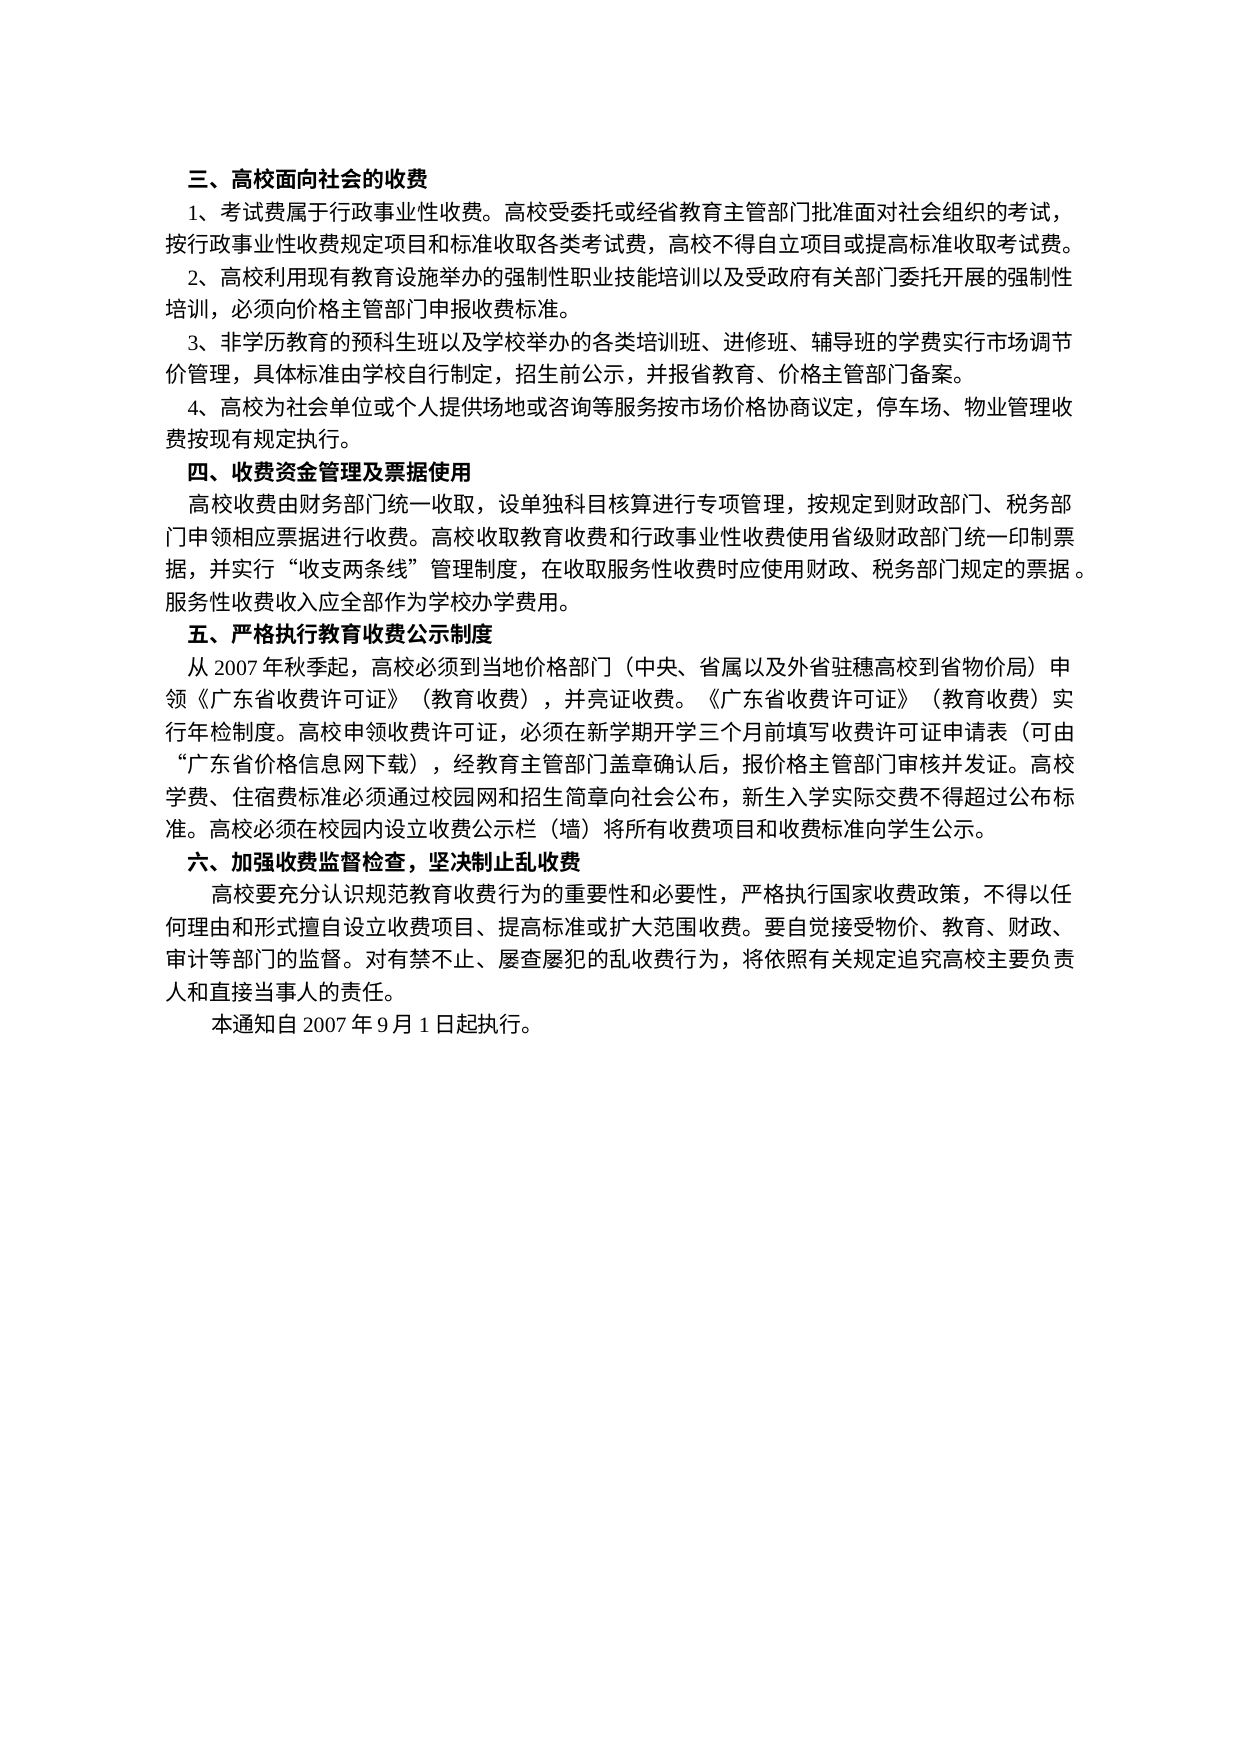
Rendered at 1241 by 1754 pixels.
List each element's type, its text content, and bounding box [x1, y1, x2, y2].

text 1、考试费属于行政事业性收费。高校受委托或经省教育主管部门批准面对社会组织的考试，按行政事业性收费规定项目和标准收取各类考试费，高校不得自立项目或提高标准收取考试费。 [165, 194, 1075, 259]
text 三、高校面向社会的收费 [165, 162, 1075, 194]
text 2、高校利用现有教育设施举办的强制性职业技能培训以及受政府有关部门委托开展的强制性培训，必须向价格主管部门申报收费标准。 [165, 259, 1075, 324]
text 从2007年秋季起，高校必须到当地价格部门（中央、省属以及外省驻穗高校到省物价局）申领《广东省收费许可证》（教育收费），并亮证收费。《广东省收费许可证》（教育收费）实行年检制度。高校申领收费许可证，必须在新学期开学三个月前填写收费许可证申请表（可由“广东省价格信息网下载），经教育主管部门盖章确认后，报价格主管部门审核并发证。高校学费、住宿费标准必须通过校园网和招生简章向社会公布，新生入学实际交费不得超过公布标准。高校必须在校园内设立收费公示栏（墙）将所有收费项目和收费标准向学生公示。 [165, 649, 1075, 844]
text 五、严格执行教育收费公示制度 [165, 617, 1075, 649]
text 本通知自2007年9月1日起执行。 [165, 1007, 1075, 1039]
text 3、非学历教育的预科生班以及学校举办的各类培训班、进修班、辅导班的学费实行市场调节价管理，具体标准由学校自行制定，招生前公示，并报省教育、价格主管部门备案。 [165, 324, 1075, 389]
text 六、加强收费监督检查，坚决制止乱收费 [165, 844, 1075, 877]
text 4、高校为社会单位或个人提供场地或咨询等服务按市场价格协商议定，停车场、物业管理收费按现有规定执行。 [165, 389, 1075, 454]
text 四、收费资金管理及票据使用 [165, 454, 1075, 487]
text 高校要充分认识规范教育收费行为的重要性和必要性，严格执行国家收费政策，不得以任何理由和形式擅自设立收费项目、提高标准或扩大范围收费。要自觉接受物价、教育、财政、审计等部门的监督。对有禁不止、屡查屡犯的乱收费行为，将依照有关规定追究高校主要负责人和直接当事人的责任。 [165, 877, 1075, 1007]
text 高校收费由财务部门统一收取，设单独科目核算进行专项管理，按规定到财政部门、税务部门申领相应票据进行收费。高校收取教育收费和行政事业性收费使用省级财政部门统一印制票据，并实行“收支两条线”管理制度，在收取服务性收费时应使用财政、税务部门规定的票据。服务性收费收入应全部作为学校办学费用。 [165, 487, 1075, 617]
